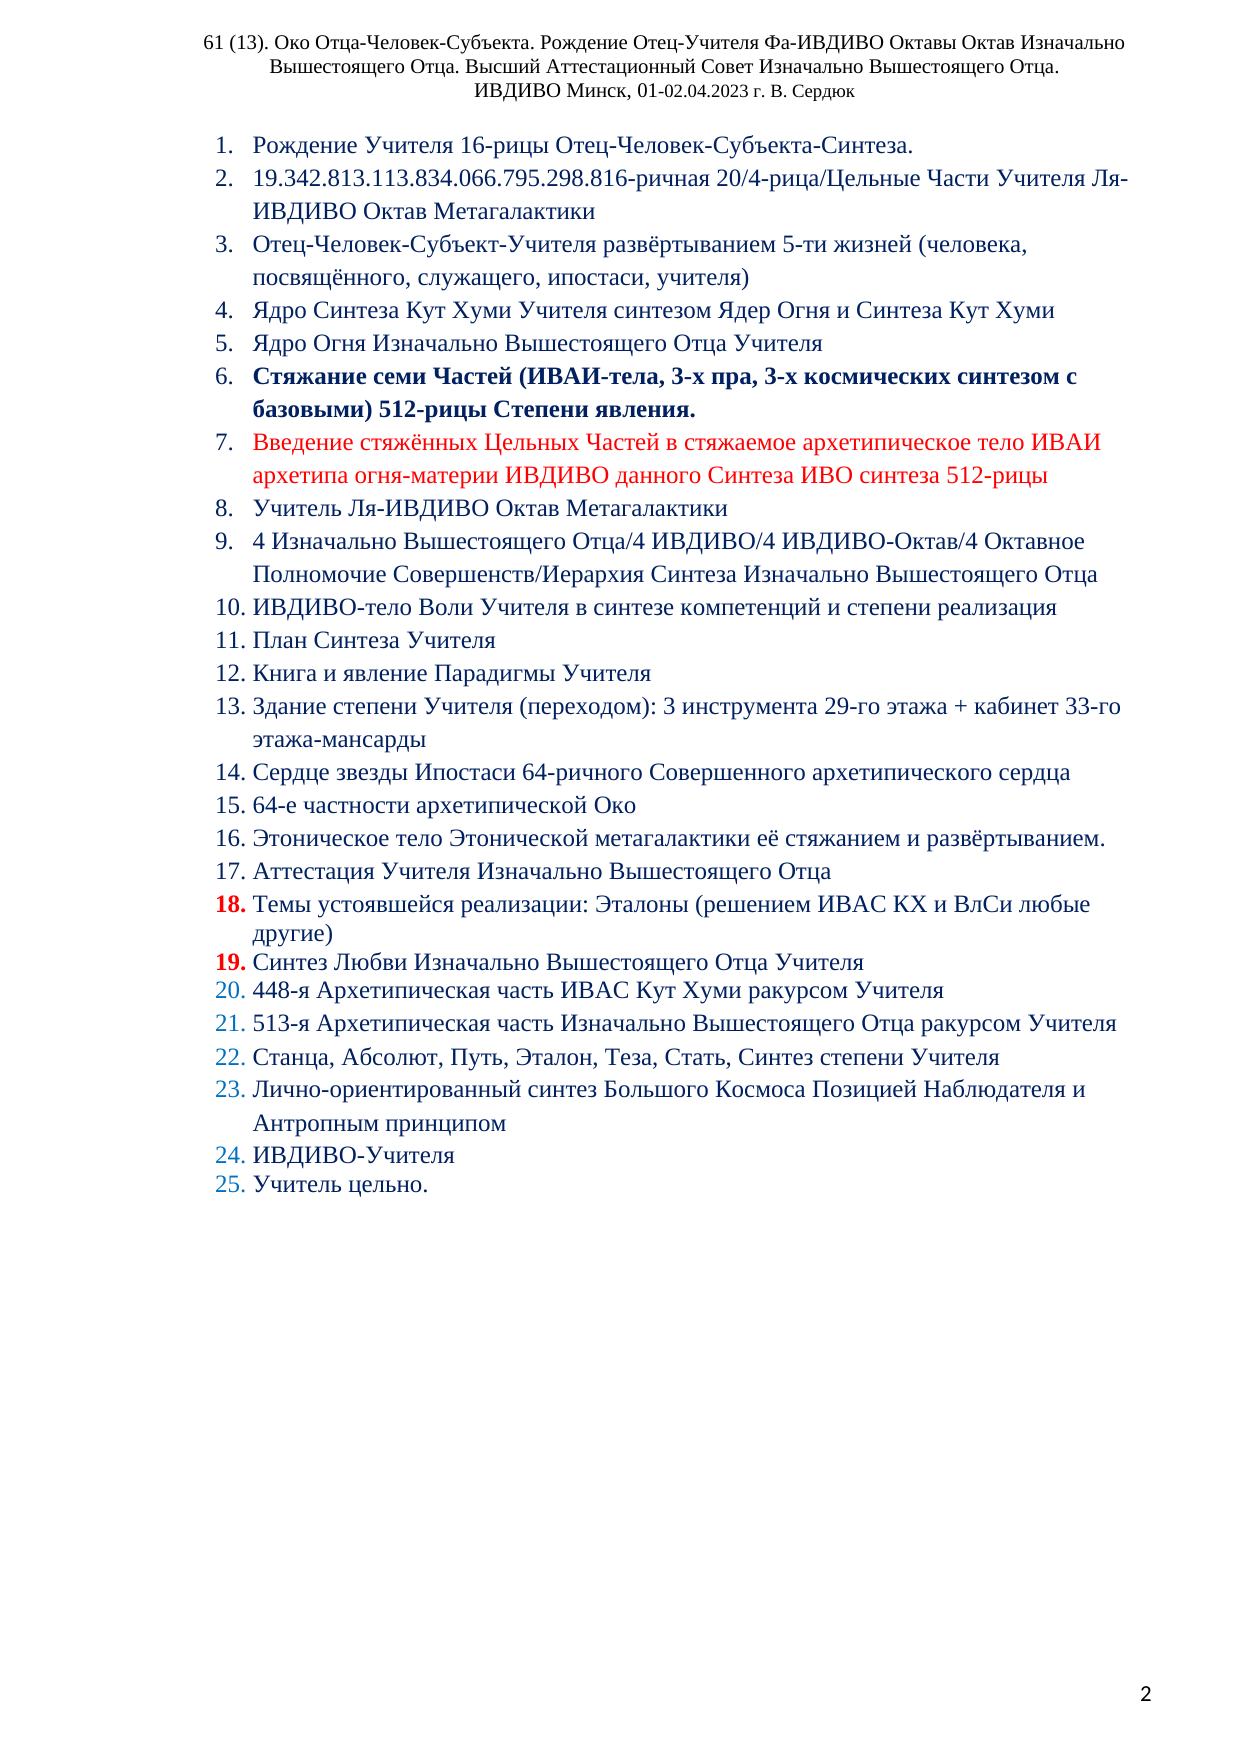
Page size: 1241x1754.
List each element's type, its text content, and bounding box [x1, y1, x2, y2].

list Темы устоявшейся реализации: Эталоны (решением ИВАС КХ и ВлСи любые другие) [215, 889, 1152, 947]
list ИВДИВО-Учителя [215, 1141, 1169, 1169]
list Учитель цельно. [215, 1169, 1169, 1198]
list Ядро Синтеза Кут Хуми Учителя синтезом Ядер Огня и Синтеза Кут Хуми [215, 295, 1152, 324]
list 448-я Архетипическая часть ИВАС Кут Хуми ракурсом Учителя [215, 976, 1152, 1004]
list Отец-Человек-Субъект-Учителя развёртыванием 5-ти жизней (человека, посвящённого, служащего, ипостаси, учителя) [215, 229, 1152, 291]
list Аттестация Учителя Изначально Вышестоящего Отца [215, 856, 1152, 885]
list Этоническое тело Этонической метагалактики её стяжанием и развёртыванием. [215, 823, 1152, 852]
list 19.342.813.113.834.066.795.298.816-ричная 20/4-рица/Цельные Части Учителя Ля-ИВДИВО Октав Метагалактики [215, 163, 1152, 224]
list 4 Изначально Вышестоящего Отца/4 ИВДИВО/4 ИВДИВО-Октав/4 Октавное Полномочие Совершенств/Иерархия Синтеза Изначально Вышестоящего Отца [215, 526, 1152, 588]
list ИВДИВО-тело Воли Учителя в синтезе компетенций и степени реализация [215, 592, 1152, 621]
list План Синтеза Учителя [215, 625, 1152, 654]
list Лично-ориентированный синтез Большого Космоса Позицией Наблюдателя и Антропным принципом [215, 1074, 1152, 1136]
list Сердце звезды Ипостаси 64-ричного Совершенного архетипического сердца [215, 757, 1152, 786]
list Книга и явление Парадигмы Учителя [215, 658, 1152, 687]
list Синтез Любви Изначально Вышестоящего Отца Учителя [215, 947, 1152, 976]
list Здание степени Учителя (переходом): 3 инструмента 29-го этажа + кабинет 33-го этажа-мансарды [215, 691, 1152, 753]
list Рождение Учителя 16-рицы Отец-Человек-Субъекта-Синтеза. [215, 130, 1152, 158]
list Станца, Абсолют, Путь, Эталон, Теза, Стать, Синтез степени Учителя [215, 1042, 1152, 1070]
list Учитель Ля-ИВДИВО Октав Метагалактики [215, 493, 1152, 522]
list 64-е частности архетипической Око [215, 790, 1152, 819]
list 513-я Архетипическая часть Изначально Вышестоящего Отца ракурсом Учителя [215, 1008, 1152, 1037]
list Ядро Огня Изначально Вышестоящего Отца Учителя [215, 328, 1152, 357]
list Введение стяжённых Цельных Частей в стяжаемое архетипическое тело ИВАИ архетипа огня-материи ИВДИВО данного Синтеза ИВО синтеза 512-рицы [215, 427, 1152, 489]
list Стяжание семи Частей (ИВАИ-тела, 3-х пра, 3-х космических синтезом с базовыми) 512-рицы Степени явления. [215, 361, 1152, 423]
